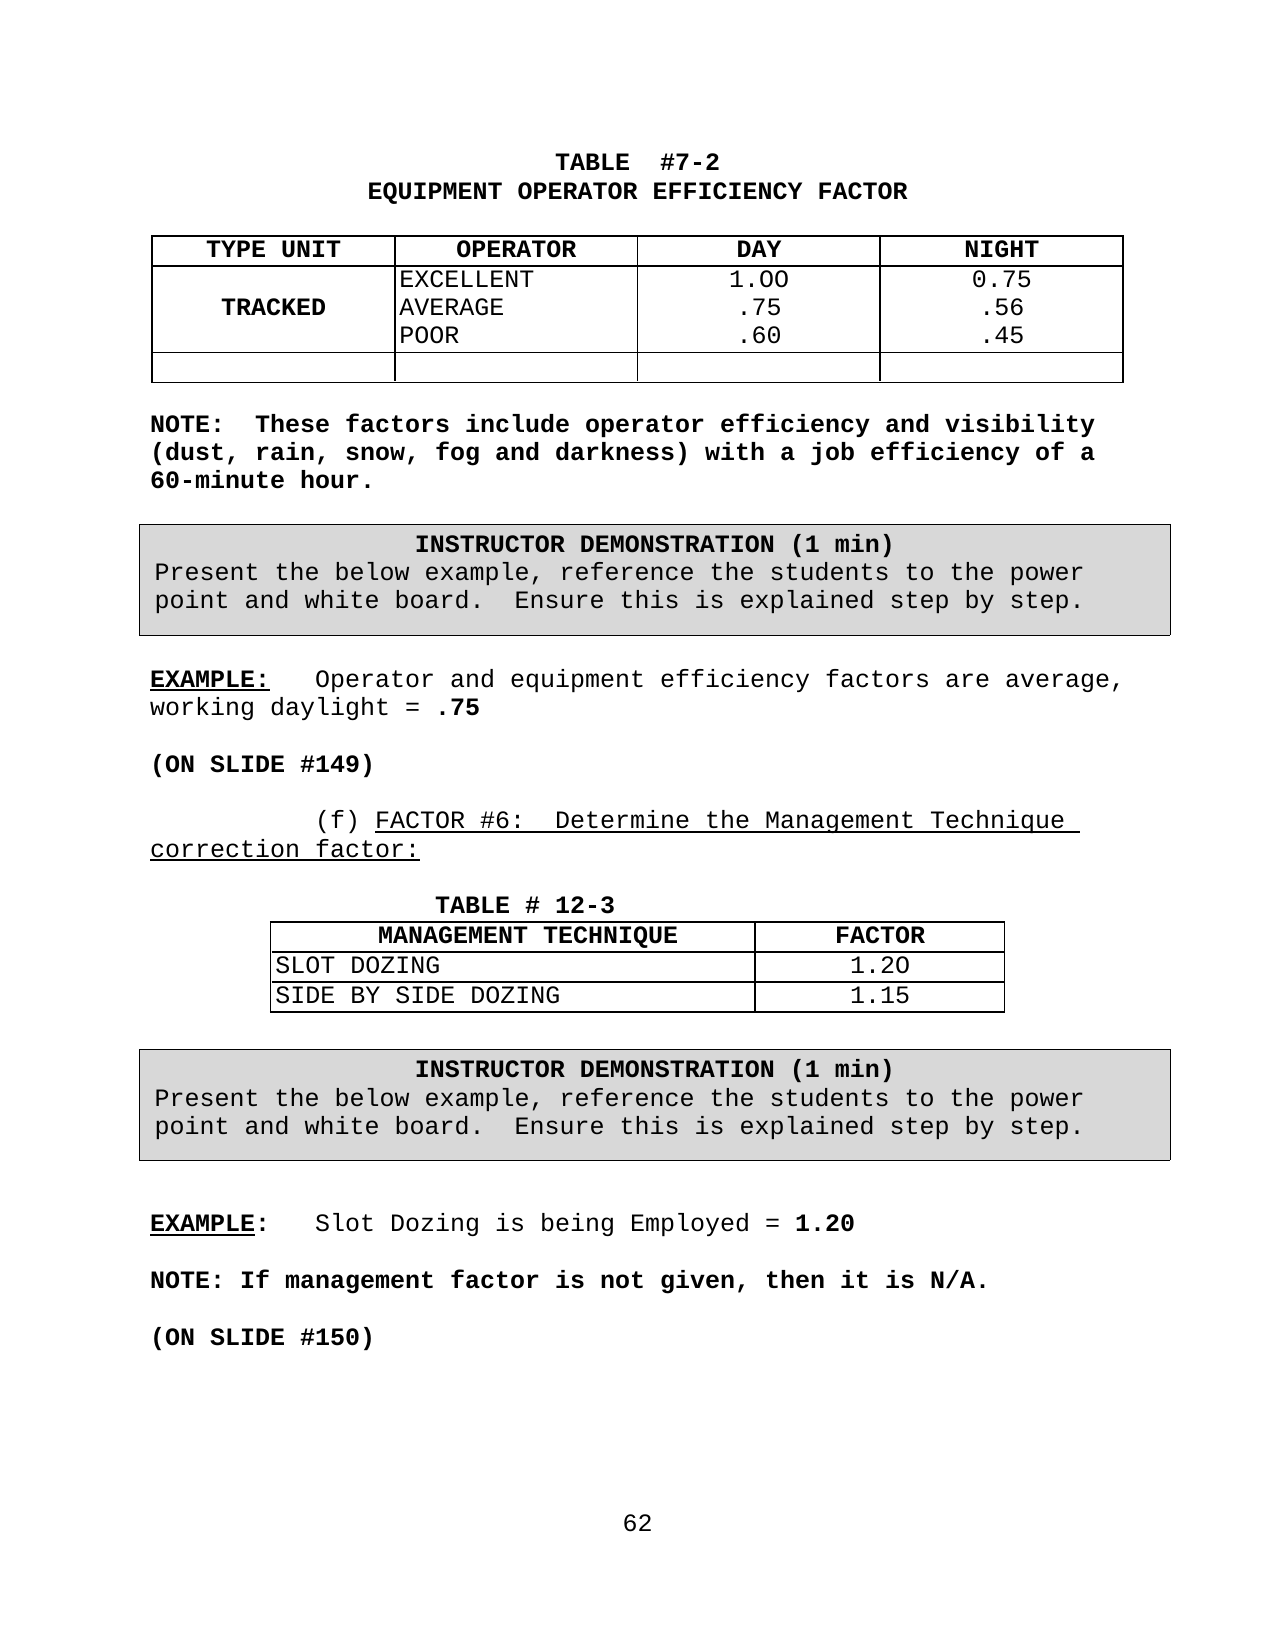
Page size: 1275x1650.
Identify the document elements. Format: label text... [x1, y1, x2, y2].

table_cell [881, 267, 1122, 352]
text (ON SLIDE #150) [150, 1324, 1125, 1352]
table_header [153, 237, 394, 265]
text NOTE: These factors include operator efficiency and visibility (dust, rain, snow, fog and darkness) with a job efficiency of a 60-minute hour. [150, 411, 1125, 496]
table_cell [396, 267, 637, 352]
text (f) FACTOR #6: Determine the Management Technique correction factor: [150, 808, 1125, 864]
text (ON SLIDE #149) [150, 751, 1125, 779]
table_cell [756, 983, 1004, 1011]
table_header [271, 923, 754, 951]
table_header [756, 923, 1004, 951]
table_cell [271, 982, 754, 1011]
text TABLE # 12-3 [150, 893, 1125, 921]
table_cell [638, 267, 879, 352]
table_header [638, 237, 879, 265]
text NOTE: If management factor is not given, then it is N/A. [150, 1267, 1125, 1296]
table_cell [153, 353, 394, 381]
text TABLE #7-2 [150, 150, 1125, 178]
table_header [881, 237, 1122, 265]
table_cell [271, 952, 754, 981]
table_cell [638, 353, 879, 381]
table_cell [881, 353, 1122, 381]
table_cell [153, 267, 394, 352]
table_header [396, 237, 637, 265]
text EXAMPLE: Slot Dozing is being Employed = 1.20 [150, 1211, 1125, 1239]
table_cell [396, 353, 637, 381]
text EXAMPLE: Operator and equipment efficiency factors are average, working daylight = .75 [150, 666, 1125, 723]
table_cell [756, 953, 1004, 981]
text EQUIPMENT OPERATOR EFFICIENCY FACTOR [150, 178, 1125, 207]
